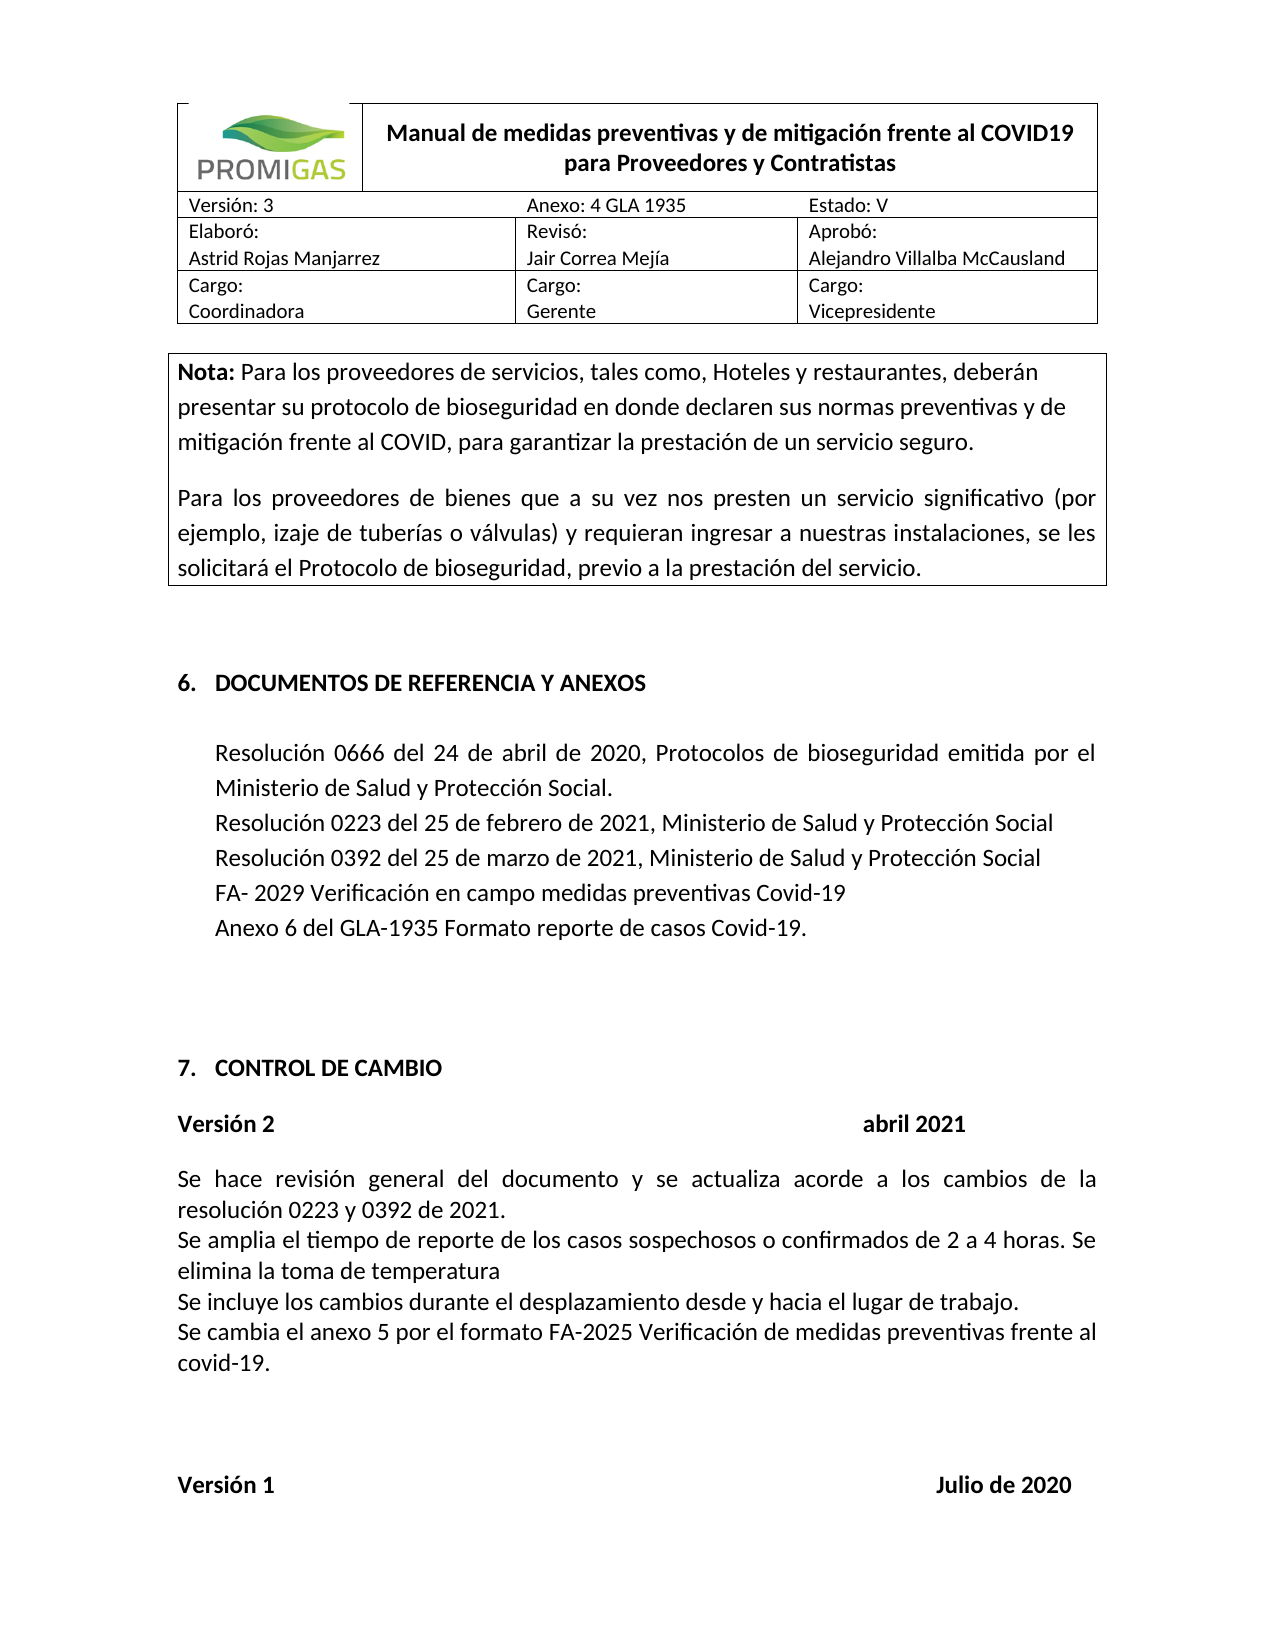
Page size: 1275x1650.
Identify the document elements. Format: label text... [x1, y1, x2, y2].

list CONTROL DE CAMBIO [177, 1052, 1098, 1082]
text Se hace revisión general del documento y se actualiza acorde a los cambios de la resolución 0223 y 0392 de 2021. [177, 1163, 1098, 1224]
list Resolución 0666 del 24 de abril de 2020, Protocolos de bioseguridad emitida por el Ministerio de Salud y Protección Social. [215, 737, 1098, 802]
text Se incluye los cambios durante el desplazamiento desde y hacia el lugar de trabajo. [177, 1286, 1098, 1316]
list Anexo 6 del GLA-1935 Formato reporte de casos Covid-19. [215, 912, 1098, 942]
list Resolución 0392 del 25 de marzo de 2021, Ministerio de Salud y Protección Social [215, 842, 1098, 872]
text Se cambia el anexo 5 por el formato FA-2025 Verificación de medidas preventivas frente al covid-19. [177, 1316, 1098, 1377]
text Versión 1 Julio de 2020 [177, 1469, 1098, 1499]
text Nota: Para los proveedores de servicios, tales como, Hoteles y restaurantes, deberán presentar su protocolo de bioseguridad en donde declaren sus normas preventivas y de mitigación frente al COVID, para garantizar la prestación de un servicio seguro. [169, 354, 1106, 457]
text Versión 2 abril 2021 [177, 1108, 1098, 1138]
list Resolución 0223 del 25 de febrero de 2021, Ministerio de Salud y Protección Social [215, 807, 1098, 837]
text Se amplia el tiempo de reporte de los casos sospechosos o confirmados de 2 a 4 horas. Se elimina la toma de temperatura [177, 1224, 1098, 1286]
list DOCUMENTOS DE REFERENCIA Y ANEXOS [177, 667, 1098, 697]
picture [188, 103, 350, 191]
text Para los proveedores de bienes que a su vez nos presten un servicio significativo (por ejemplo, izaje de tuberías o válvulas) y requieran ingresar a nuestras instalaciones, se les solicitará el Protocolo de bioseguridad, previo a la prestación del servicio. [169, 479, 1106, 585]
list FA- 2029 Verificación en campo medidas preventivas Covid-19 [215, 877, 1098, 907]
